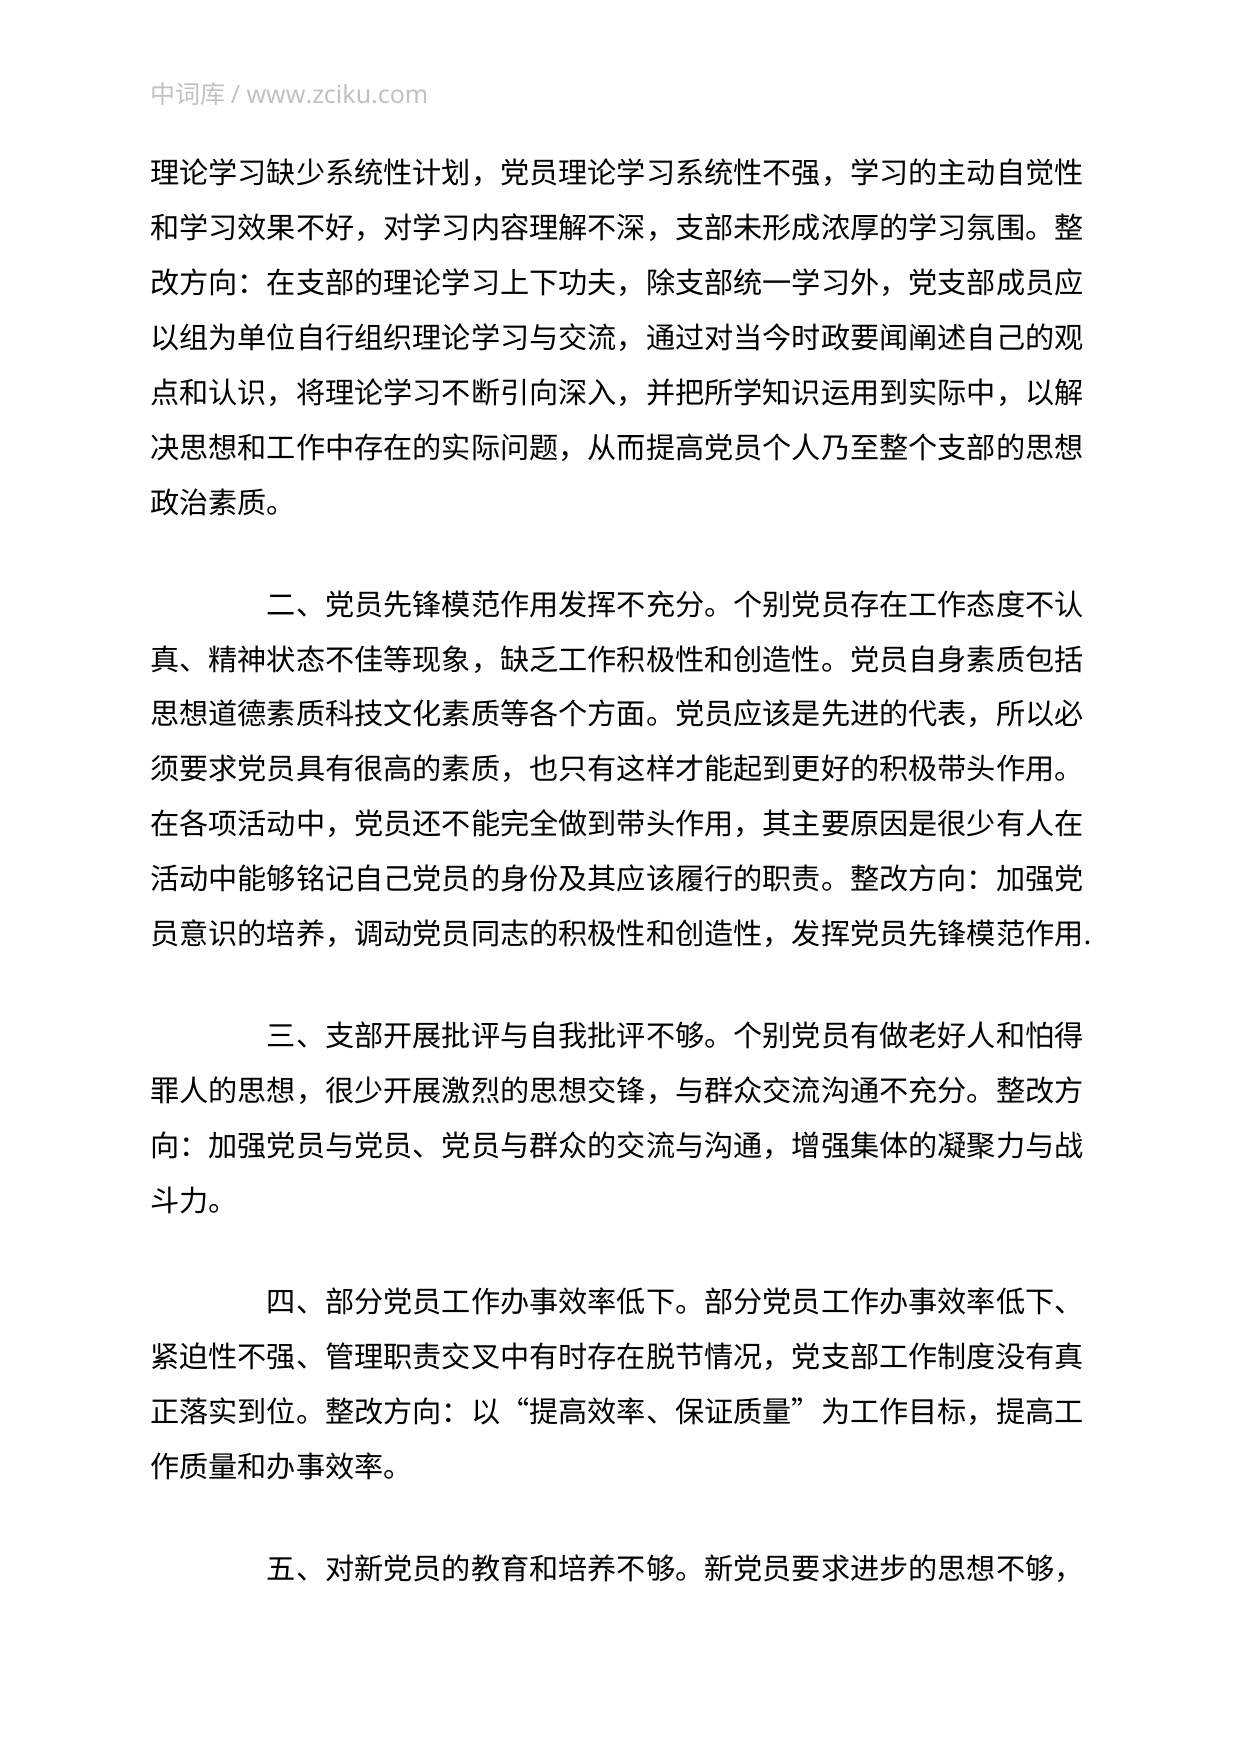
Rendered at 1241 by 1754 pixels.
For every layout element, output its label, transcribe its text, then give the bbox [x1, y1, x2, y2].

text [150, 1545, 1090, 1588]
text 四、部分党员工作办事效率低下。部分党员工作办事效率低下、紧迫性不强、管理职责交叉中有时存在脱节情况，党支部工作制度没有真正落实到位。整改方向：以“提高效率、保证质量”为工作目标，提高工作质量和办事效率。 [150, 1279, 1090, 1486]
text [150, 150, 1090, 522]
text 三、支部开展批评与自我批评不够。个别党员有做老好人和怕得罪人的思想，很少开展激烈的思想交锋，与群众交流沟通不充分。整改方向：加强党员与党员、党员与群众的交流与沟通，增强集体的凝聚力与战斗力。 [150, 1012, 1090, 1219]
text 二、党员先锋模范作用发挥不充分。个别党员存在工作态度不认真、精神状态不佳等现象，缺乏工作积极性和创造性。党员自身素质包括思想道德素质科技文化素质等各个方面。党员应该是先进的代表，所以必须要求党员具有很高的素质，也只有这样才能起到更好的积极带头作用。在各项活动中，党员还不能完全做到带头作用，其主要原因是很少有人在活动中能够铭记自己党员的身份及其应该履行的职责。整改方向：加强党员意识的培养，调动党员同志的积极性和创造性，发挥党员先锋模范作用. [150, 581, 1090, 953]
